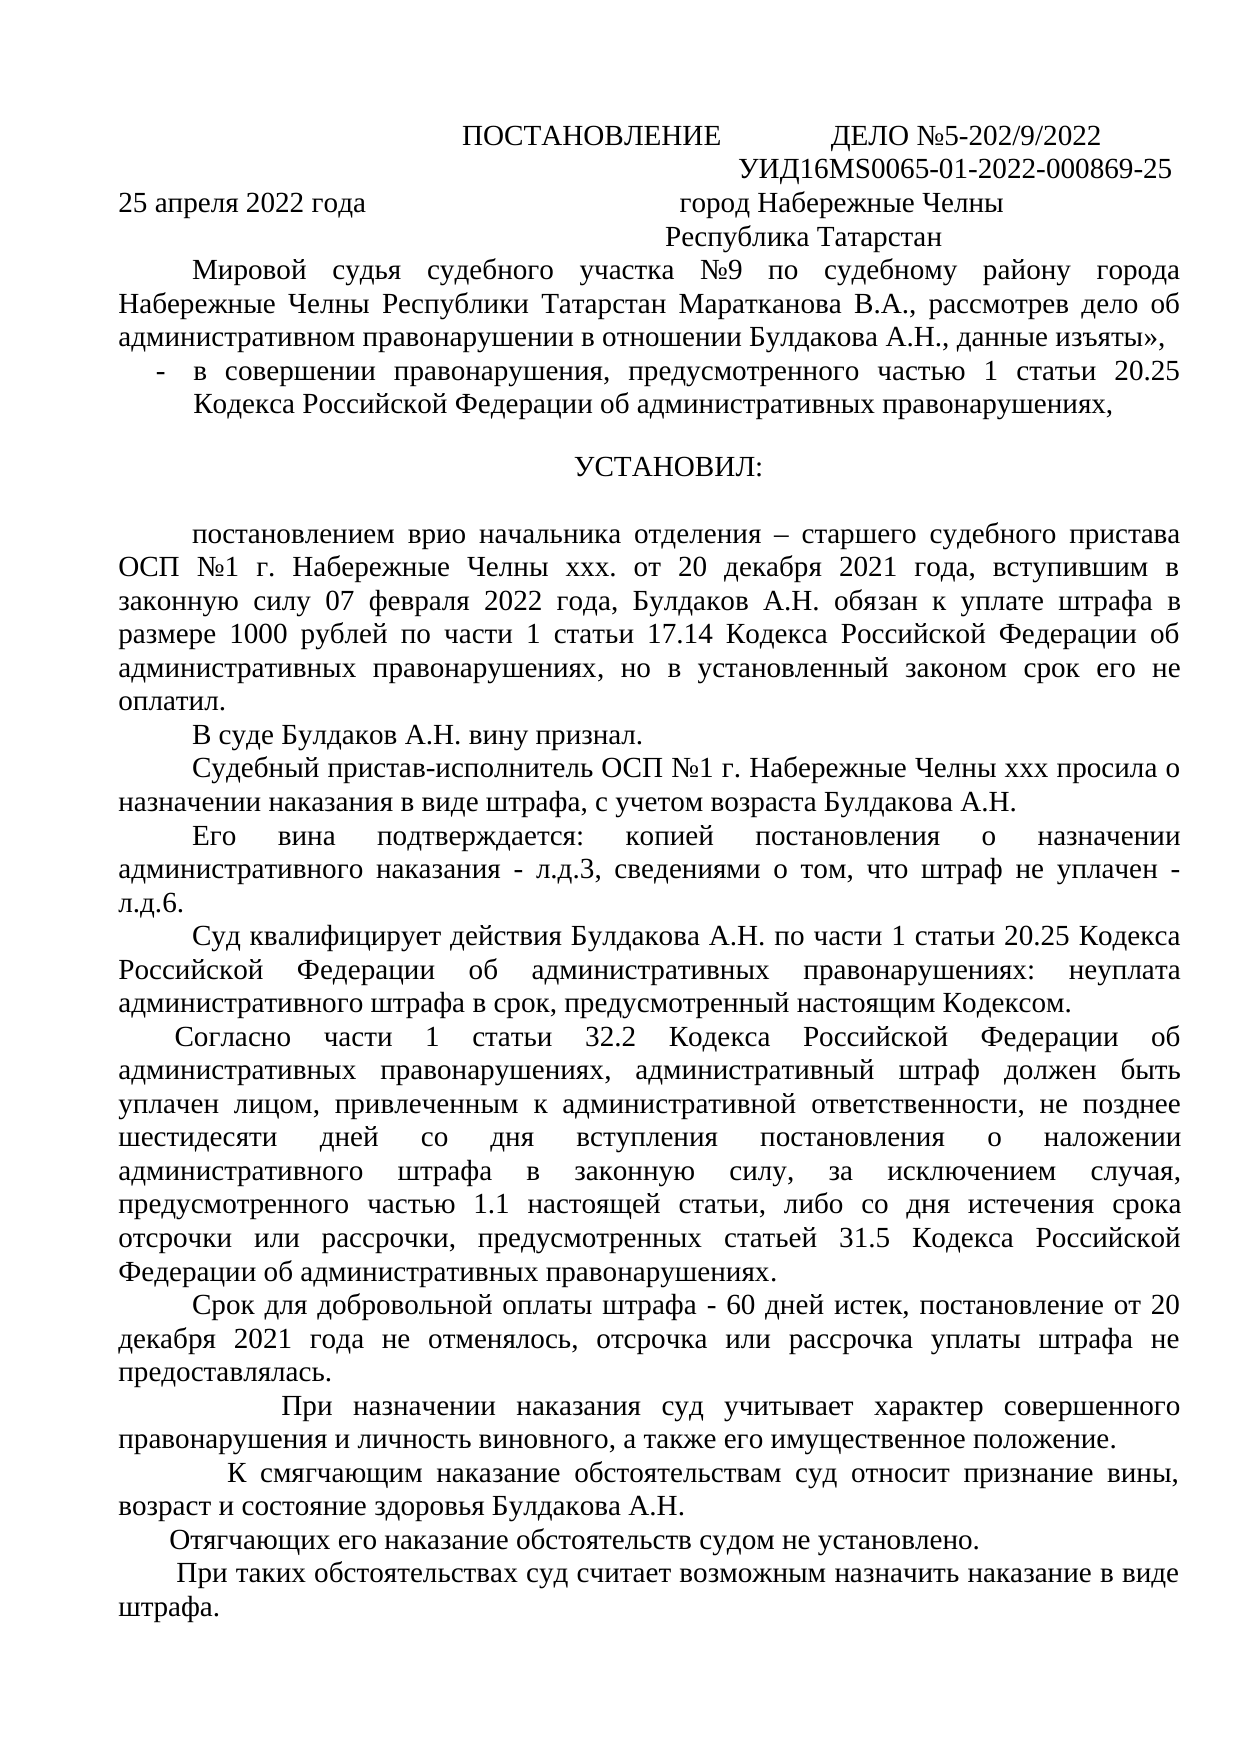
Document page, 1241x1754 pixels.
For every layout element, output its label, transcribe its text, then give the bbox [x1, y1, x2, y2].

text Судебный пристав-исполнитель ОСП №1 г. Набережные Челны ххх просила о назначении наказания в виде штрафа, с учетом возраста Булдакова А.Н. [118, 751, 1181, 818]
text Суд квалифицирует действия Булдакова А.Н. по части 1 статьи 20.25 Кодекса Российской Федерации об административных правонарушениях: неуплата административного штрафа в срок, предусмотренный настоящим Кодексом. [118, 918, 1181, 1019]
text 25 апреля 2022 года город Набережные Челны [118, 185, 1181, 219]
text Республика Татарстан [118, 219, 1181, 252]
text Срок для добровольной оплаты штрафа - 60 дней истек, постановление от 20 декабря 2021 года не отменялось, отсрочка или рассрочка уплаты штрафа не предоставлялась. [118, 1287, 1181, 1388]
text При назначении наказания суд учитывает характер совершенного правонарушения и личность виновного, а также его имущественное положение. [118, 1388, 1181, 1455]
text Согласно части 1 статьи 32.2 Кодекса Российской Федерации об административных правонарушениях, административный штраф должен быть уплачен лицом, привлеченным к административной ответственности, не позднее шестидесяти дней со дня вступления постановления о наложении административного штрафа в законную силу, за исключением случая, предусмотренного частью 1.1 настоящей статьи, либо со дня истечения срока отсрочки или рассрочки, предусмотренных статьей 31.5 Кодекса Российской Федерации об административных правонарушениях. [118, 1019, 1181, 1287]
text Мировой судья судебного участка №9 по судебному району города Набережные Челны Республики Татарстан Маратканова В.А., рассмотрев дело об административном правонарушении в отношении Булдакова А.Н., данные изъяты», [118, 252, 1181, 353]
text Отягчающих его наказание обстоятельств судом не установлено. [118, 1522, 1181, 1556]
text постановлением врио начальника отделения – старшего судебного пристава ОСП №1 г. Набережные Челны ххх. от 20 декабря 2021 года, вступившим в законную силу 07 февраля 2022 года, Булдаков А.Н. обязан к уплате штрафа в размере 1000 рублей по части 1 статьи 17.14 Кодекса Российской Федерации об административных правонарушениях, но в установленный законом срок его не оплатил. [118, 516, 1181, 717]
text При таких обстоятельствах суд считает возможным назначить наказание в виде штрафа. [118, 1556, 1181, 1623]
text ПОСТАНОВЛЕНИЕ ДЕЛО №5-202/9/2022 [118, 118, 1181, 152]
text УСТАНОВИЛ: [156, 449, 1181, 482]
text Его вина подтверждается: копией постановления о назначении административного наказания - л.д.3, сведениями о том, что штраф не уплачен - л.д.6. [118, 818, 1181, 918]
text К смягчающим наказание обстоятельствам суд относит признание вины, возраст и состояние здоровья Булдакова А.Н. [118, 1455, 1181, 1522]
text В суде Булдаков А.Н. вину признал. [118, 717, 1181, 751]
list в совершении правонарушения, предусмотренного частью 1 статьи 20.25 Кодекса Российской Федерации об административных правонарушениях, [156, 353, 1181, 420]
text УИД16MS0065-01-2022-000869-25 [118, 152, 1181, 185]
